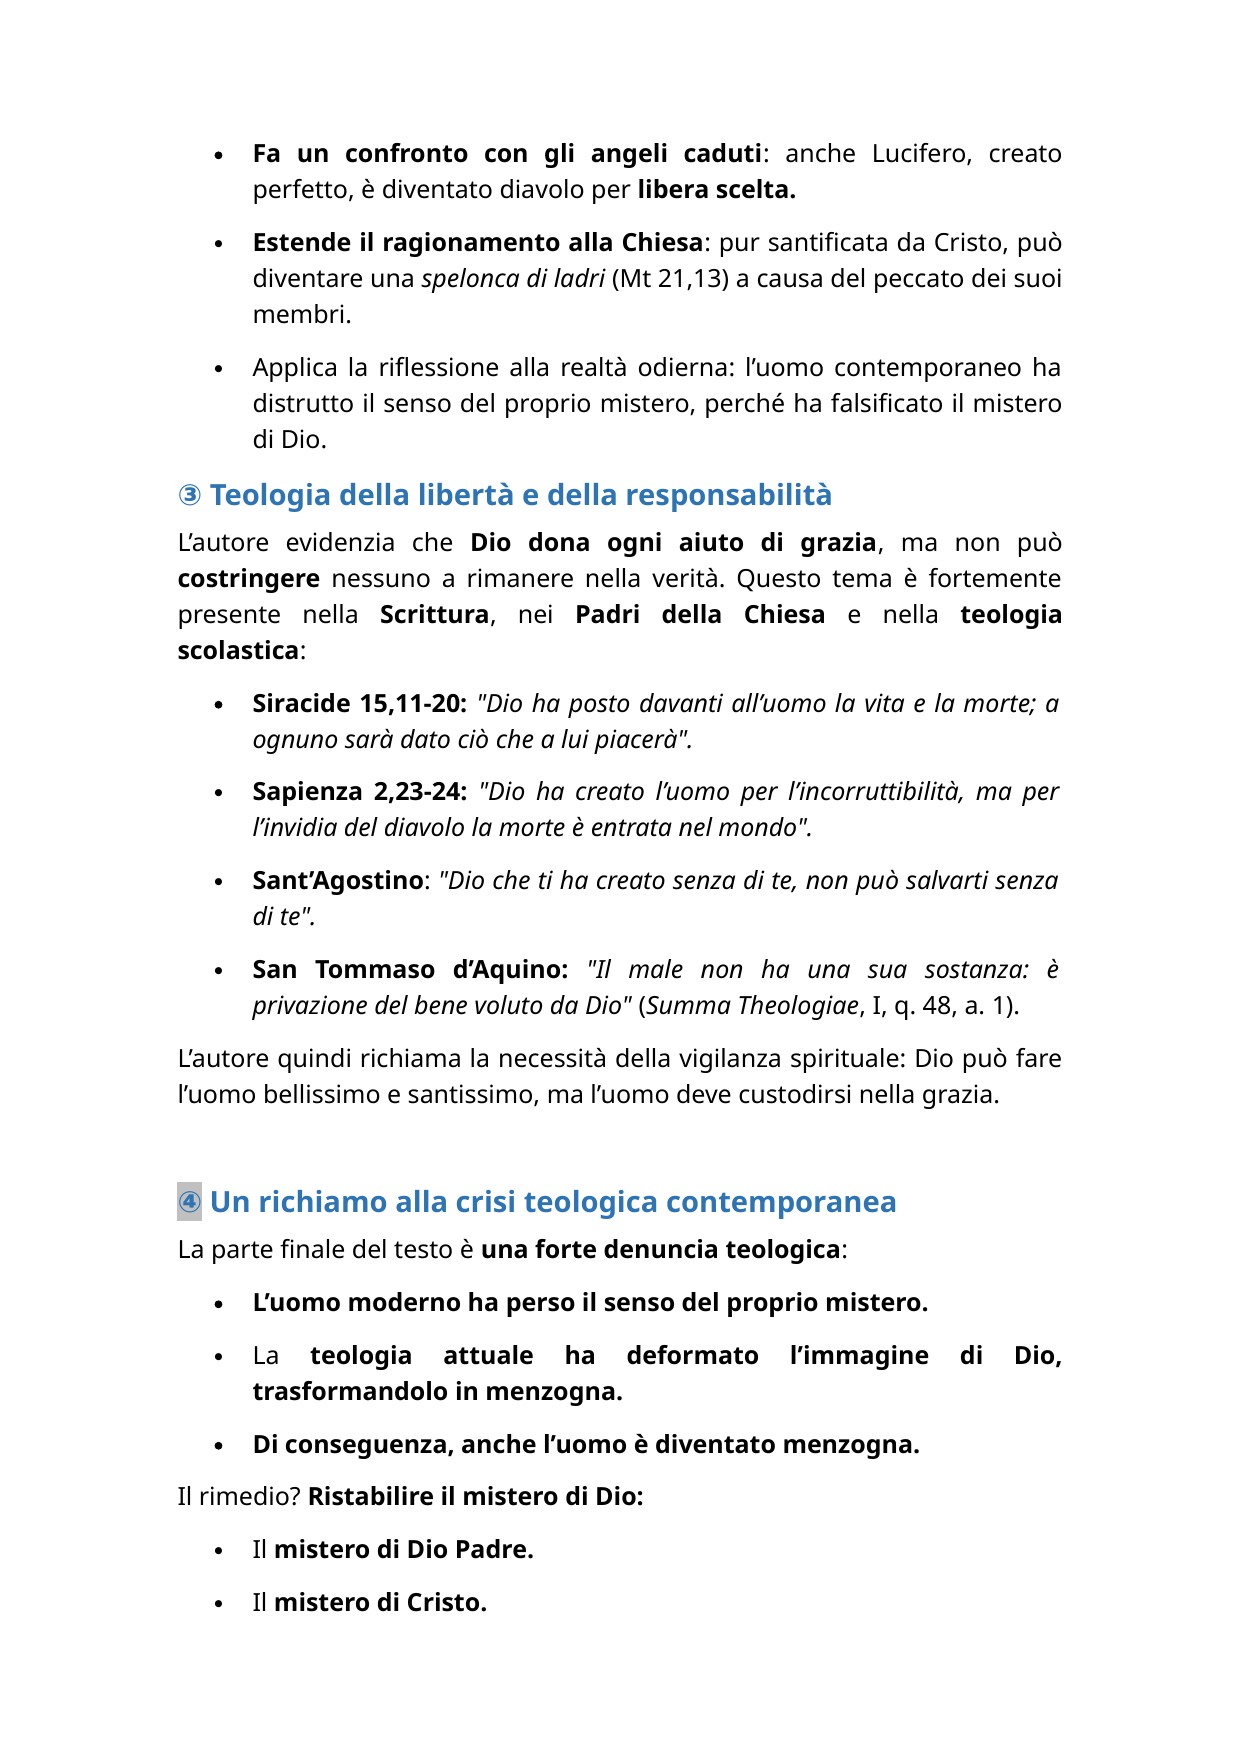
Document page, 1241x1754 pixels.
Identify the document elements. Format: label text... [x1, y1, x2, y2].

list Estende il ragionamento alla Chiesa: pur santificata da Cristo, può diventare una spelonca di ladri (Mt 21,13) a causa del peccato dei suoi membri. [215, 224, 1063, 331]
text L’autore quindi richiama la necessità della vigilanza spirituale: Dio può fare l’uomo bellissimo e santissimo, ma l’uomo deve custodirsi nella grazia. [177, 1040, 1063, 1110]
list San Tommaso d’Aquino: "Il male non ha una sua sostanza: è privazione del bene voluto da Dio" (Summa Theologiae, I, q. 48, a. 1). [215, 952, 1063, 1022]
list Fa un confronto con gli angeli caduti: anche Lucifero, creato perfetto, è diventato diavolo per libera scelta. [215, 136, 1063, 206]
list Siracide 15,11-20: "Dio ha posto davanti all’uomo la vita e la morte; a ognuno sarà dato ciò che a lui piacerà". [215, 685, 1063, 755]
list Il mistero di Cristo. [215, 1584, 1063, 1618]
list L’uomo moderno ha perso il senso del proprio mistero. [215, 1285, 1063, 1319]
text Il rimedio? Ristabilire il mistero di Dio: [177, 1479, 1063, 1513]
list Applica la riflessione alla realtà odierna: l’uomo contemporaneo ha distrutto il senso del proprio mistero, perché ha falsificato il mistero di Dio. [215, 349, 1063, 456]
text La parte finale del testo è una forte denuncia teologica: [177, 1232, 1063, 1266]
list Di conseguenza, anche l’uomo è diventato menzogna. [215, 1426, 1063, 1460]
list La teologia attuale ha deformato l’immagine di Dio, trasformandolo in menzogna. [215, 1337, 1063, 1408]
text L’autore evidenzia che Dio dona ogni aiuto di grazia, ma non può costringere nessuno a rimanere nella verità. Questo tema è fortemente presente nella Scrittura, nei Padri della Chiesa e nella teologia scolastica: [177, 524, 1063, 667]
text ③ Teologia della libertà e della responsabilità [177, 474, 1063, 514]
list Il mistero di Dio Padre. [215, 1532, 1063, 1566]
list Sant’Agostino: "Dio che ti ha creato senza di te, non può salvarti senza di te". [215, 863, 1063, 933]
list Sapienza 2,23-24: "Dio ha creato l’uomo per l’incorruttibilità, ma per l’invidia del diavolo la morte è entrata nel mondo". [215, 774, 1063, 844]
text ④ Un richiamo alla crisi teologica contemporanea [202, 1182, 1063, 1221]
